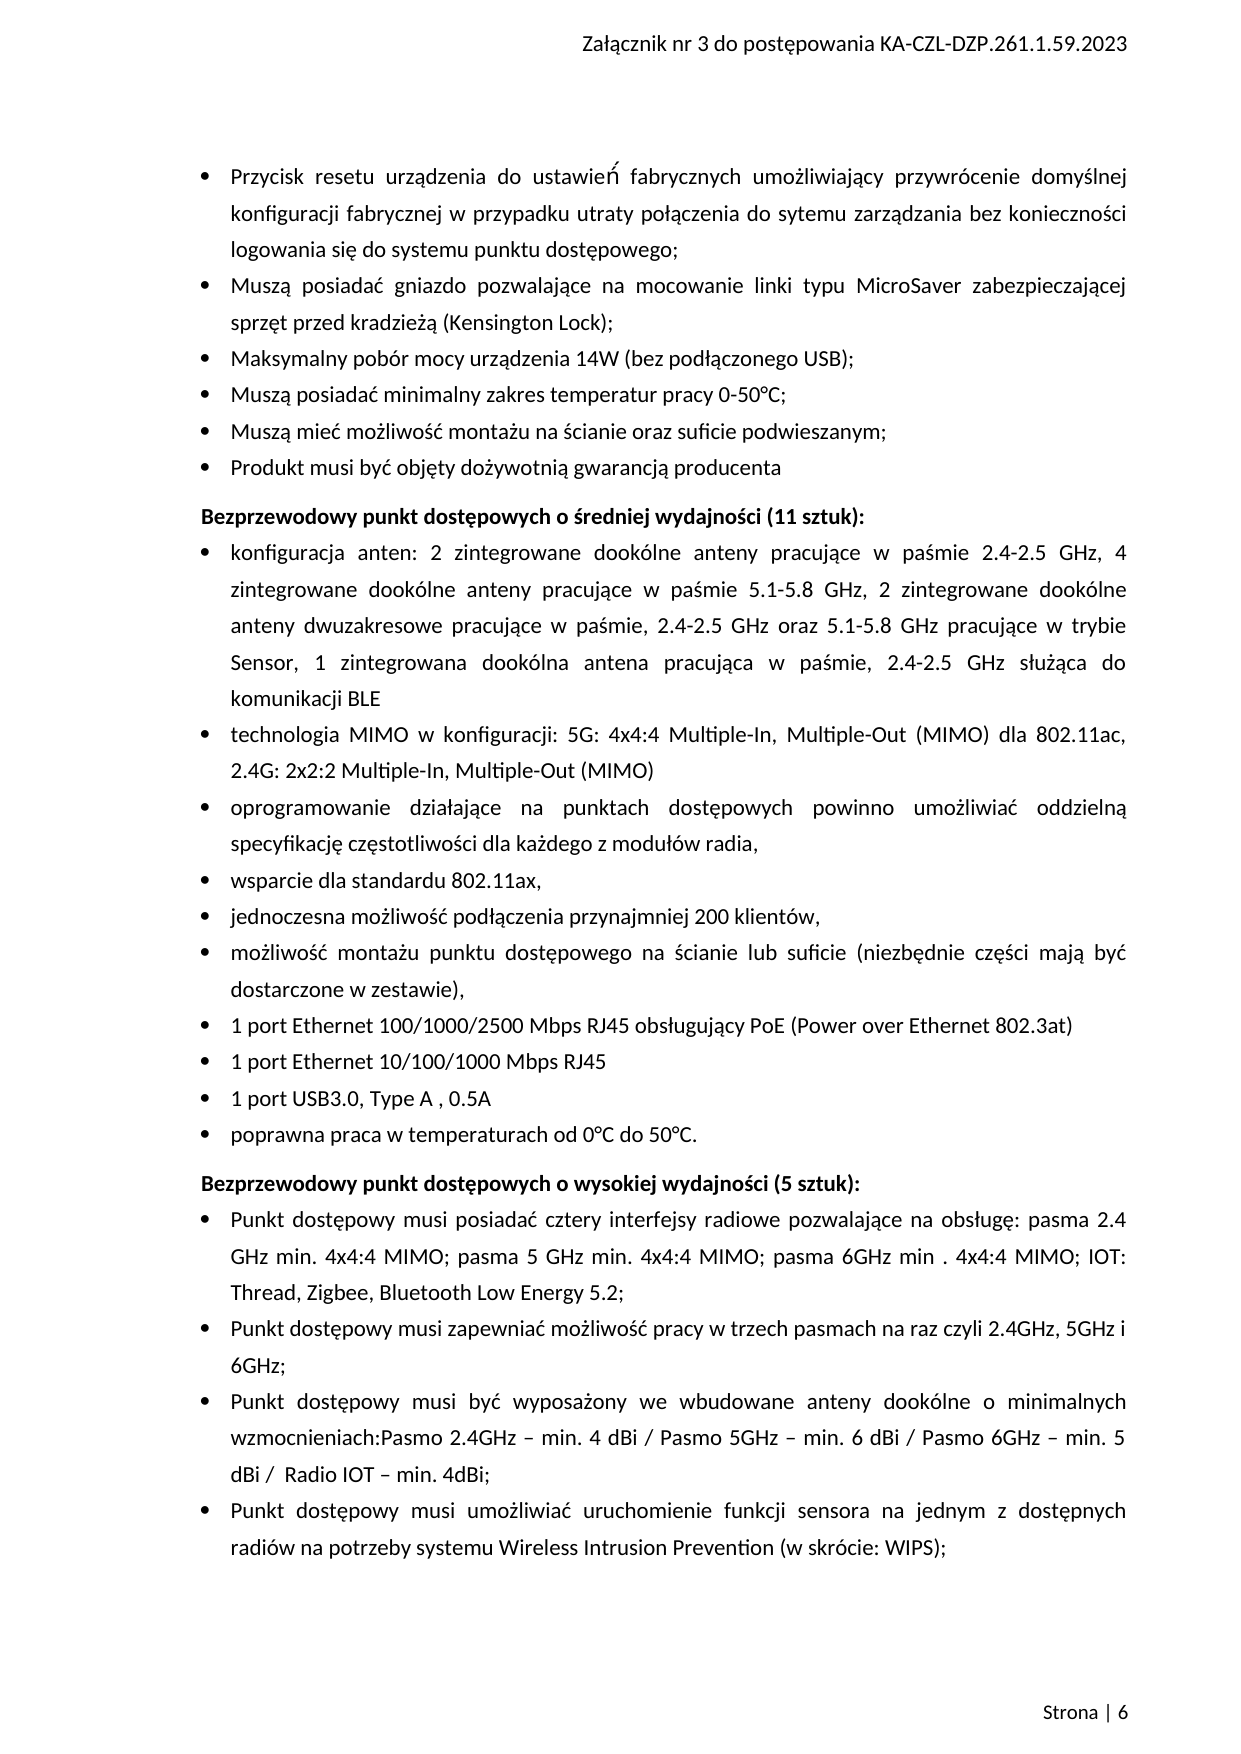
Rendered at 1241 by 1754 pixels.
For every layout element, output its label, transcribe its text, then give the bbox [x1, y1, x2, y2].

list 1 port Ethernet 100/1000/2500 Mbps RJ45 obsługujący PoE (Power over Ethernet 802.3at) [201, 1011, 1128, 1039]
list Punkt dostępowy musi być wyposażony we wbudowane anteny dookólne o minimalnych wzmocnieniach:Pasmo 2.4GHz – min. 4 dBi / Pasmo 5GHz – min. 6 dBi / Pasmo 6GHz – min. 5 dBi / Radio IOT – min. 4dBi; [201, 1387, 1128, 1488]
text Bezprzewodowy punkt dostępowych o wysokiej wydajności (5 sztuk): [201, 1169, 1128, 1197]
list 1 port Ethernet 10/100/1000 Mbps RJ45 [201, 1047, 1128, 1076]
list oprogramowanie działające na punktach dostępowych powinno umożliwiać oddzielną specyfikację częstotliwości dla każdego z modułów radia, [201, 793, 1128, 857]
list jednoczesna możliwość podłączenia przynajmniej 200 klientów, [201, 902, 1128, 930]
list Punkt dostępowy musi posiadać cztery interfejsy radiowe pozwalające na obsługę: pasma 2.4 GHz min. 4x4:4 MIMO; pasma 5 GHz min. 4x4:4 MIMO; pasma 6GHz min . 4x4:4 MIMO; IOT: Thread, Zigbee, Bluetooth Low Energy 5.2; [201, 1205, 1128, 1306]
text Bezprzewodowy punkt dostępowych o średniej wydajności (11 sztuk): [201, 502, 1128, 530]
list możliwość montażu punktu dostępowego na ścianie lub suficie (niezbędnie części mają być dostarczone w zestawie), [201, 938, 1128, 1003]
list Przycisk resetu urządzenia do ustawień́ fabrycznych umożliwiający przywrócenie domyślnej konfiguracji fabrycznej w przypadku utraty połączenia do sytemu zarządzania bez konieczności logowania się do systemu punktu dostępowego; [201, 162, 1128, 263]
list Muszą posiadać minimalny zakres temperatur pracy 0-50°C; [201, 381, 1128, 409]
list wsparcie dla standardu 802.11ax, [201, 866, 1128, 894]
list Punkt dostępowy musi zapewniać możliwość pracy w trzech pasmach na raz czyli 2.4GHz, 5GHz i 6GHz; [201, 1314, 1128, 1379]
list Muszą posiadać gniazdo pozwalające na mocowanie linki typu MicroSaver zabezpieczającej sprzęt przed kradzieżą (Kensington Lock); [201, 272, 1128, 336]
list Punkt dostępowy musi umożliwiać uruchomienie funkcji sensora na jednym z dostępnych radiów na potrzeby systemu Wireless Intrusion Prevention (w skrócie: WIPS); [201, 1496, 1128, 1561]
list konfiguracja anten: 2 zintegrowane dookólne anteny pracujące w paśmie 2.4-2.5 GHz, 4 zintegrowane dookólne anteny pracujące w paśmie 5.1-5.8 GHz, 2 zintegrowane dookólne anteny dwuzakresowe pracujące w paśmie, 2.4-2.5 GHz oraz 5.1-5.8 GHz pracujące w trybie Sensor, 1 zintegrowana dookólna antena pracująca w paśmie, 2.4-2.5 GHz służąca do komunikacji BLE [201, 538, 1128, 712]
list poprawna praca w temperaturach od 0°C do 50°C. [201, 1120, 1128, 1148]
list 1 port USB3.0, Type A , 0.5A [201, 1084, 1128, 1112]
list Produkt musi być objęty dożywotnią gwarancją producenta [201, 453, 1128, 481]
list Muszą mieć możliwość montażu na ścianie oraz suficie podwieszanym; [201, 417, 1128, 445]
list Maksymalny pobór mocy urządzenia 14W (bez podłączonego USB); [201, 344, 1128, 372]
list technologia MIMO w konfiguracji: 5G: 4x4:4 Multiple-In, Multiple-Out (MIMO) dla 802.11ac, 2.4G: 2x2:2 Multiple-In, Multiple-Out (MIMO) [201, 720, 1128, 785]
